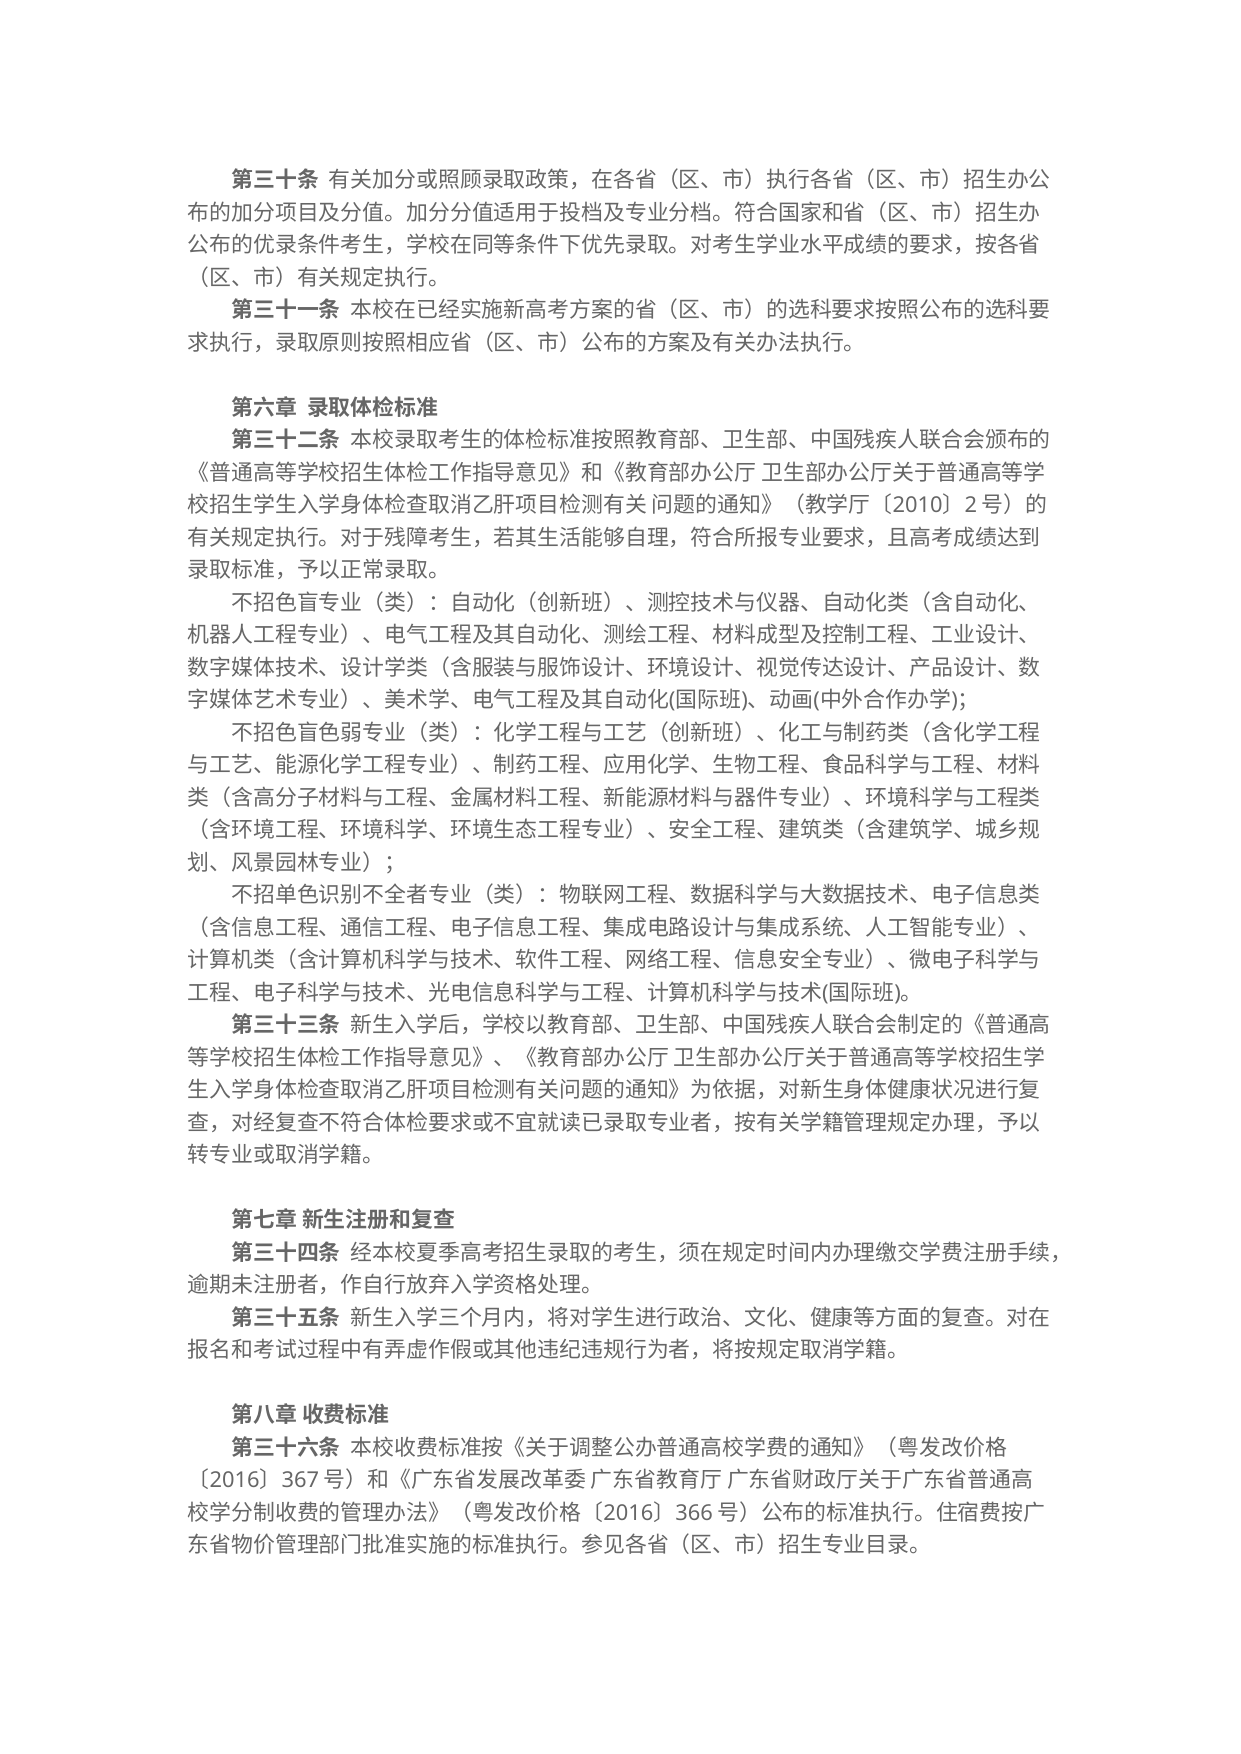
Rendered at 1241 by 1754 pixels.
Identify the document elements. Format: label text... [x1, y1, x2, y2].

text 第三十六条 本校收费标准按《关于调整公办普通高校学费的通知》（粤发改价格〔2016〕367号）和《广东省发展改革委 广东省教育厅 广东省财政厅关于广东省普通高校学分制收费的管理办法》（粤发改价格〔2016〕366号）公布的标准执行。住宿费按广东省物价管理部门批准实施的标准执行。参见各省（区、市）招生专业目录。 [187, 1429, 1053, 1559]
text 不招单色识别不全者专业（类）：物联网工程、数据科学与大数据技术、电子信息类（含信息工程、通信工程、电子信息工程、集成电路设计与集成系统、人工智能专业）、计算机类（含计算机科学与技术、软件工程、网络工程、信息安全专业）、微电子科学与工程、电子科学与技术、光电信息科学与工程、计算机科学与技术(国际班)。 [187, 877, 1053, 1007]
text 第三十五条 新生入学三个月内，将对学生进行政治、文化、健康等方面的复查。对在报名和考试过程中有弄虚作假或其他违纪违规行为者，将按规定取消学籍。 [187, 1299, 1053, 1364]
text 不招色盲色弱专业（类）：化学工程与工艺（创新班）、化工与制药类（含化学工程与工艺、能源化学工程专业）、制药工程、应用化学、生物工程、食品科学与工程、材料类（含高分子材料与工程、金属材料工程、新能源材料与器件专业）、环境科学与工程类（含环境工程、环境科学、环境生态工程专业）、安全工程、建筑类（含建筑学、城乡规划、风景园林专业）； [187, 714, 1053, 877]
text 第八章 收费标准 [187, 1397, 1053, 1429]
text 第三十四条 经本校夏季高考招生录取的考生，须在规定时间内办理缴交学费注册手续，逾期未注册者，作自行放弃入学资格处理。 [187, 1234, 1053, 1299]
text 第七章 新生注册和复查 [187, 1202, 1053, 1234]
text 不招色盲专业（类）：自动化（创新班）、测控技术与仪器、自动化类（含自动化、机器人工程专业）、电气工程及其自动化、测绘工程、材料成型及控制工程、工业设计、数字媒体技术、设计学类（含服装与服饰设计、环境设计、视觉传达设计、产品设计、数字媒体艺术专业）、美术学、电气工程及其自动化(国际班)、动画(中外合作办学)； [187, 584, 1053, 714]
text 第三十二条 本校录取考生的体检标准按照教育部、卫生部、中国残疾人联合会颁布的《普通高等学校招生体检工作指导意见》和《教育部办公厅 卫生部办公厅关于普通高等学校招生学生入学身体检查取消乙肝项目检测有关 问题的通知》（教学厅〔2010〕2号）的有关规定执行。对于残障考生，若其生活能够自理，符合所报专业要求，且高考成绩达到录取标准，予以正常录取。 [187, 422, 1053, 584]
text 第三十条 有关加分或照顾录取政策，在各省（区、市）执行各省（区、市）招生办公布的加分项目及分值。加分分值适用于投档及专业分档。符合国家和省（区、市）招生办公布的优录条件考生，学校在同等条件下优先录取。对考生学业水平成绩的要求，按各省（区、市）有关规定执行。 [187, 162, 1053, 292]
text 第三十一条 本校在已经实施新高考方案的省（区、市）的选科要求按照公布的选科要求执行，录取原则按照相应省（区、市）公布的方案及有关办法执行。 [187, 292, 1053, 357]
text 第三十三条 新生入学后，学校以教育部、卫生部、中国残疾人联合会制定的《普通高等学校招生体检工作指导意见》、《教育部办公厅 卫生部办公厅关于普通高等学校招生学生入学身体检查取消乙肝项目检测有关问题的通知》为依据，对新生身体健康状况进行复查，对经复查不符合体检要求或不宜就读已录取专业者，按有关学籍管理规定办理，予以转专业或取消学籍。 [187, 1007, 1053, 1169]
text 第六章 录取体检标准 [187, 389, 1053, 422]
